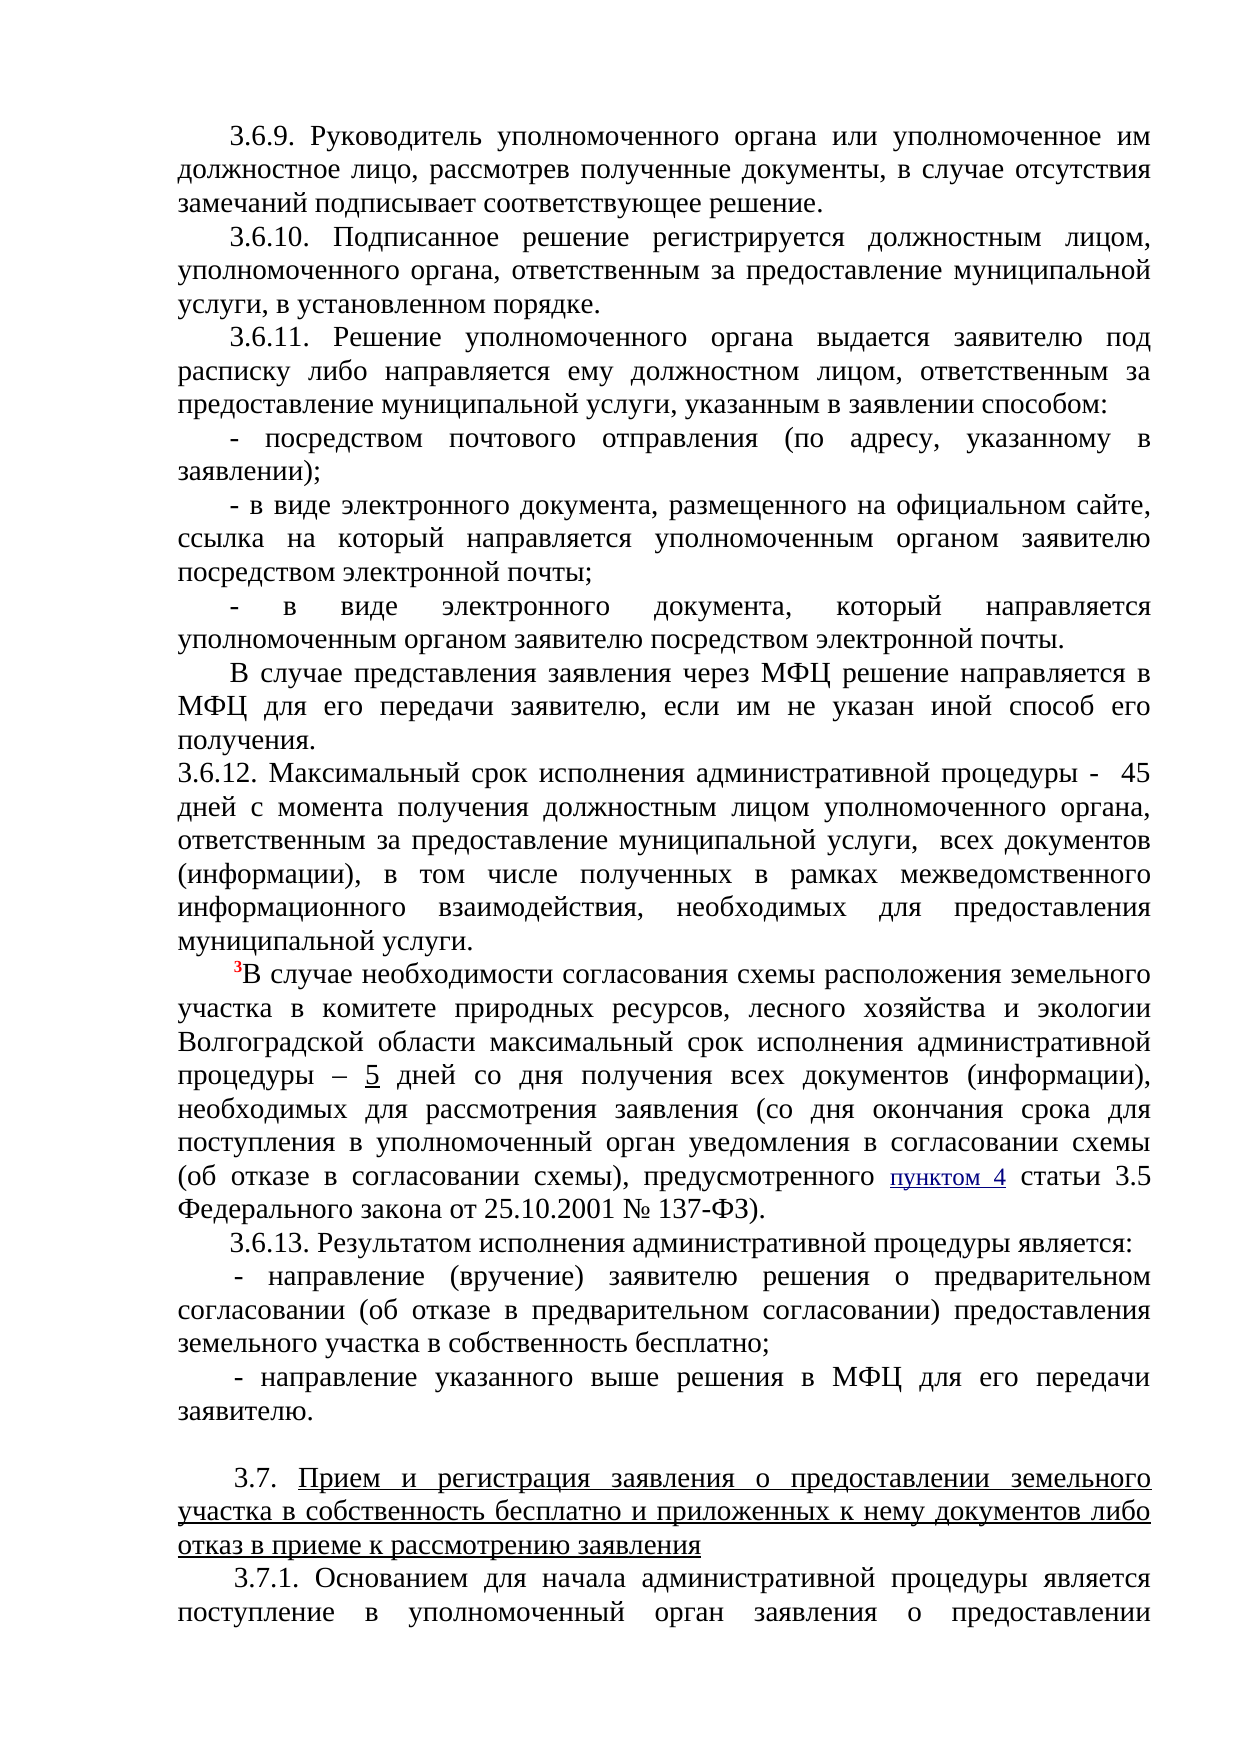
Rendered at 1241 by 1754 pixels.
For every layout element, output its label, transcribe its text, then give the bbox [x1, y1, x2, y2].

text - в виде электронного документа, размещенного на официальном сайте, ссылка на который направляется уполномоченным органом заявителю посредством электронной почты; [177, 487, 1152, 588]
text - направление (вручение) заявителю решения о предварительном согласовании (об отказе в предварительном согласовании) предоставления земельного участка в собственность бесплатно; [177, 1258, 1152, 1359]
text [177, 1560, 1152, 1627]
text В случае представления заявления через МФЦ решение направляется в МФЦ для его передачи заявителю, если им не указан иной способ его получения. [177, 655, 1152, 755]
text 3.6.11. Решение уполномоченного органа выдается заявителю под расписку либо направляется ему должностном лицом, ответственным за предоставление муниципальной услуги, указанным в заявлении способом: [177, 319, 1152, 420]
text 3.7. Прием и регистрация заявления о предоставлении земельного участка в собственность бесплатно и приложенных к нему документов либо отказ в приеме к рассмотрению заявления [177, 1460, 1152, 1560]
text 3.6.12. Максимальный срок исполнения административной процедуры - 45 дней с момента получения должностным лицом уполномоченного органа, ответственным за предоставление муниципальной услуги, всех документов (информации), в том числе полученных в рамках межведомственного информационного взаимодействия, необходимых для предоставления муниципальной услуги. [177, 755, 1152, 957]
text 3В случае необходимости согласования схемы расположения земельного участка в комитете природных ресурсов, лесного хозяйства и экологии Волгоградской области максимальный срок исполнения административной процедуры – 5 дней со дня получения всех документов (информации), необходимых для рассмотрения заявления (со дня окончания срока для поступления в уполномоченный орган уведомления в согласовании схемы (об отказе в согласовании схемы), предусмотренного пунктом 4 статьи 3.5 Федерального закона от 25.10.2001 № 137-ФЗ). [177, 957, 1152, 1225]
text - в виде электронного документа, который направляется уполномоченным органом заявителю посредством электронной почты. [177, 588, 1152, 655]
text - направление указанного выше решения в МФЦ для его передачи заявителю. [177, 1359, 1152, 1426]
text 3.6.9. Руководитель уполномоченного органа или уполномоченное им должностное лицо, рассмотрев полученные документы, в случае отсутствия замечаний подписывает соответствующее решение. [177, 118, 1152, 219]
text 3.6.10. Подписанное решение регистрируется должностным лицом, уполномоченного органа, ответственным за предоставление муниципальной услуги, в установленном порядке. [177, 219, 1152, 319]
text 3.6.13. Результатом исполнения административной процедуры является: [177, 1225, 1152, 1258]
text - посредством почтового отправления (по адресу, указанному в заявлении); [177, 420, 1152, 487]
